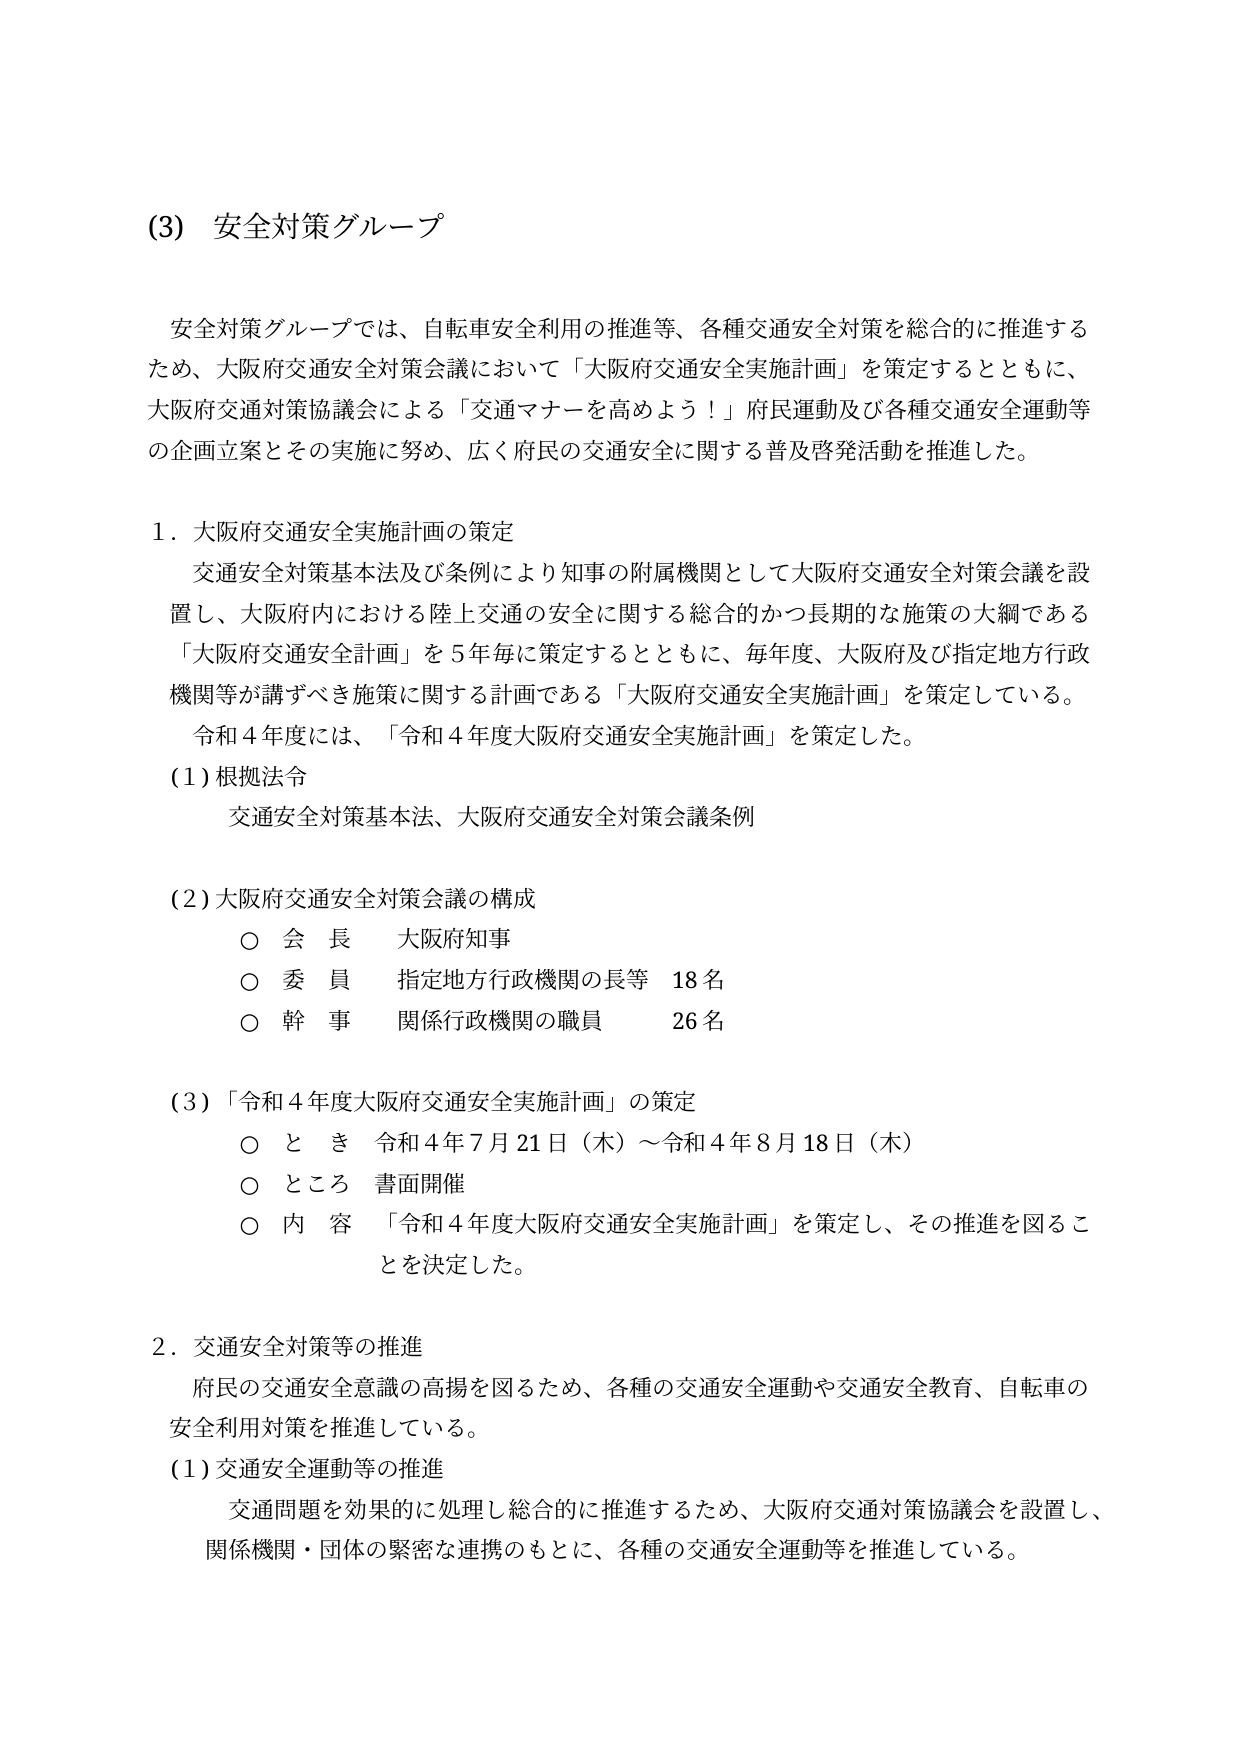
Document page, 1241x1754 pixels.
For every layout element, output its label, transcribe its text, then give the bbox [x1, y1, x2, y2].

text ○ 委 員 指定地方行政機関の長等 18名 [239, 958, 1092, 999]
text ○ 会 長 大阪府知事 [239, 918, 1092, 958]
text １．大阪府交通安全実施計画の策定 [148, 510, 1092, 551]
text 安全対策グループでは、自転車安全利用の推進等、各種交通安全対策を総合的に推進するため、大阪府交通安全対策会議において「大阪府交通安全実施計画」を策定するとともに、大阪府交通対策協議会による「交通マナーを高めよう！」府民運動及び各種交通安全運動等の企画立案とその実施に努め、広く府民の交通安全に関する普及啓発活動を推進した。 [148, 307, 1092, 470]
text ○ 内 容 「令和４年度大阪府交通安全実施計画」を策定し、その推進を図ることを決定した。 [239, 1203, 1092, 1284]
text ２．交通安全対策等の推進 [148, 1325, 1092, 1366]
text (１) 交通安全運動等の推進 [171, 1447, 1092, 1488]
text 交通安全対策基本法、大阪府交通安全対策会議条例 [228, 796, 1092, 836]
text (３) 「令和４年度大阪府交通安全実施計画」の策定 [148, 1081, 1092, 1121]
text 府民の交通安全意識の高揚を図るため、各種の交通安全運動や交通安全教育、自転車の安全利用対策を推進している。 [169, 1366, 1092, 1447]
text (１) 根拠法令 [171, 755, 1092, 796]
text 交通安全対策基本法及び条例により知事の附属機関として大阪府交通安全対策会議を設置し、大阪府内における陸上交通の安全に関する総合的かつ長期的な施策の大綱である「大阪府交通安全計画」を５年毎に策定するとともに、毎年度、大阪府及び指定地方行政機関等が講ずべき施策に関する計画である「大阪府交通安全実施計画」を策定している。 [169, 551, 1092, 714]
text (3) 安全対策グループ [148, 184, 1092, 266]
text ○ ところ 書面開催 [239, 1162, 1092, 1203]
text 令和４年度には、「令和４年度大阪府交通安全実施計画」を策定した。 [169, 714, 1092, 755]
text ○ と き 令和４年７月21日（木）～令和４年８月18日（木） [239, 1121, 1092, 1162]
text ○ 幹 事 関係行政機関の職員 26名 [239, 999, 1092, 1040]
text 交通問題を効果的に処理し総合的に推進するため、大阪府交通対策協議会を設置し、関係機関・団体の緊密な連携のもとに、各種の交通安全運動等を推進している。 [205, 1488, 1092, 1569]
text (２) 大阪府交通安全対策会議の構成 [171, 877, 1092, 918]
